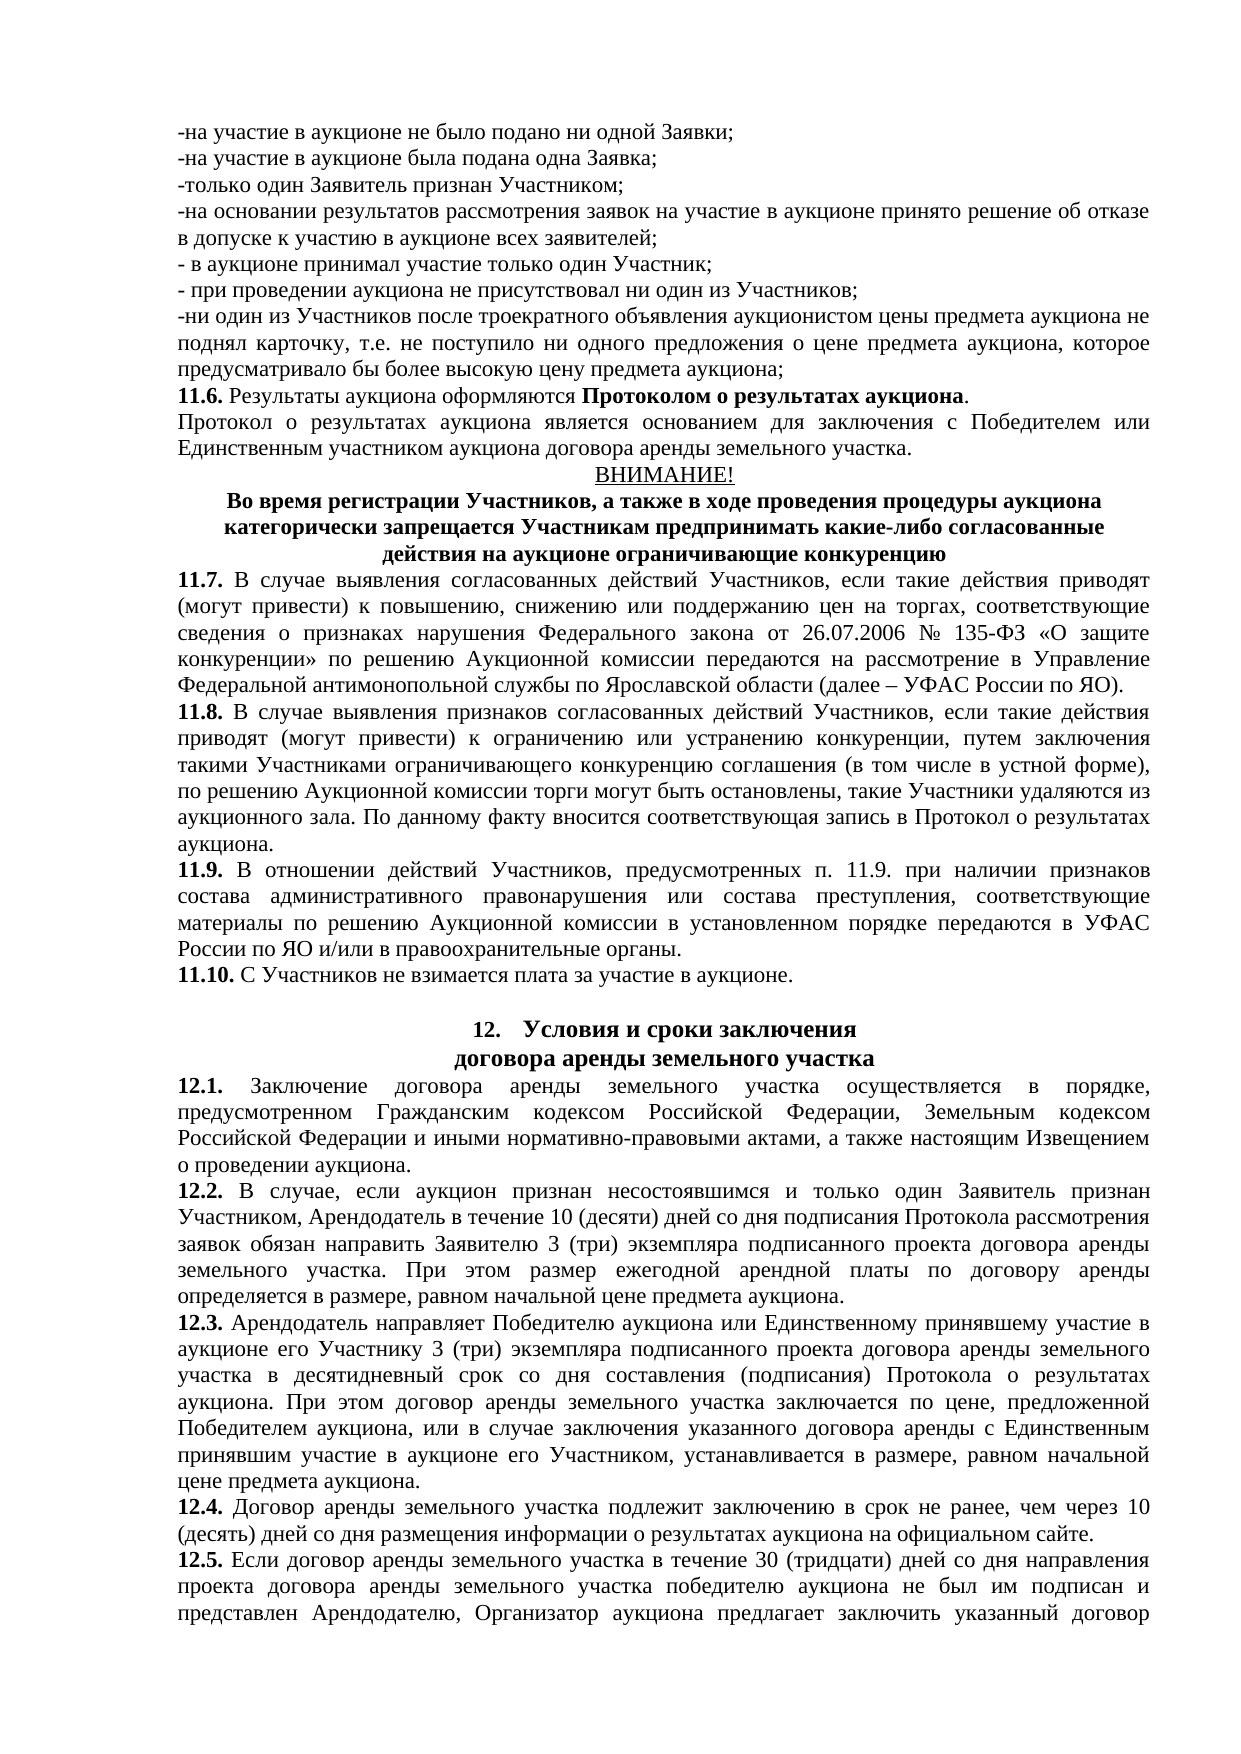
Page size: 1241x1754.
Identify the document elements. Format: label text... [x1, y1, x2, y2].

text Во время регистрации Участников, а также в ходе проведения процедуры аукциона категорически запрещается Участникам предпринимать какие-либо согласованные действия на аукционе ограничивающие конкуренцию [177, 487, 1152, 566]
text 12.1. Заключение договора аренды земельного участка осуществляется в порядке, предусмотренном Гражданским кодексом Российской Федерации, Земельным кодексом Российской Федерации и иными нормативно-правовыми актами, а также настоящим Извещением о проведении аукциона. [177, 1072, 1152, 1177]
text -на основании результатов рассмотрения заявок на участие в аукционе принято решение об отказе в допуске к участию в аукционе всех заявителей; [177, 197, 1152, 250]
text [177, 1546, 1152, 1625]
text 11.6. Результаты аукциона оформляются Протоколом о результатах аукциона. [177, 382, 1152, 408]
text -ни один из Участников после троекратного объявления аукционистом цены предмета аукциона не поднял карточку, т.е. не поступило ни одного предложения о цене предмета аукциона, которое предусматривало бы более высокую цену предмета аукциона; [177, 303, 1152, 382]
text - при проведении аукциона не присутствовал ни один из Участников; [177, 276, 1152, 303]
text -на участие в аукционе не было подано ни одной Заявки; [177, 118, 1152, 144]
text 11.10. С Участников не взимается плата за участие в аукционе. [177, 961, 1152, 988]
text 11.9. В отношении действий Участников, предусмотренных п. 11.9. при наличии признаков состава административного правонарушения или состава преступления, соответствующие материалы по решению Аукционной комиссии в установленном порядке передаются в УФАС России по ЯО и/или в правоохранительные органы. [177, 856, 1152, 961]
text -на участие в аукционе была подана одна Заявка; [177, 144, 1152, 171]
text 12.3. Арендодатель направляет Победителю аукциона или Единственному принявшему участие в аукционе его Участнику 3 (три) экземпляра подписанного проекта договора аренды земельного участка в десятидневный срок со дня составления (подписания) Протокола о результатах аукциона. При этом договор аренды земельного участка заключается по цене, предложенной Победителем аукциона, или в случае заключения указанного договора аренды с Единственным принявшим участие в аукционе его Участником, устанавливается в размере, равном начальной цене предмета аукциона. [177, 1309, 1152, 1493]
text 11.8. В случае выявления признаков согласованных действий Участников, если такие действия приводят (могут привести) к ограничению или устранению конкуренции, путем заключения такими Участниками ограничивающего конкуренцию соглашения (в том числе в устной форме), по решению Аукционной комиссии торги могут быть остановлены, такие Участники удаляются из аукционного зала. По данному факту вносится соответствующая запись в Протокол о результатах аукциона. [177, 698, 1152, 856]
text ВНИМАНИЕ! [177, 461, 1152, 487]
list Условия и сроки заключения [177, 1014, 1152, 1043]
text 12.4. Договор аренды земельного участка подлежит заключению в срок не ранее, чем через 10 (десять) дней со дня размещения информации о результатах аукциона на официальном сайте. [177, 1493, 1152, 1546]
text Протокол о результатах аукциона является основанием для заключения с Победителем или Единственным участником аукциона договора аренды земельного участка. [177, 408, 1152, 461]
text договора аренды земельного участка [177, 1043, 1152, 1072]
text -только один Заявитель признан Участником; [177, 171, 1152, 197]
text 12.2. В случае, если аукцион признан несостоявшимся и только один Заявитель признан Участником, Арендодатель в течение 10 (десяти) дней со дня подписания Протокола рассмотрения заявок обязан направить Заявителю 3 (три) экземпляра подписанного проекта договора аренды земельного участка. При этом размер ежегодной арендной платы по договору аренды определяется в размере, равном начальной цене предмета аукциона. [177, 1177, 1152, 1309]
text 11.7. В случае выявления согласованных действий Участников, если такие действия приводят (могут привести) к повышению, снижению или поддержанию цен на торгах, соответствующие сведения о признаках нарушения Федерального закона от 26.07.2006 № 135-ФЗ «О защите конкуренции» по решению Аукционной комиссии передаются на рассмотрение в Управление Федеральной антимонопольной службы по Ярославской области (далее – УФАС России по ЯО). [177, 566, 1152, 698]
text - в аукционе принимал участие только один Участник; [177, 250, 1152, 276]
